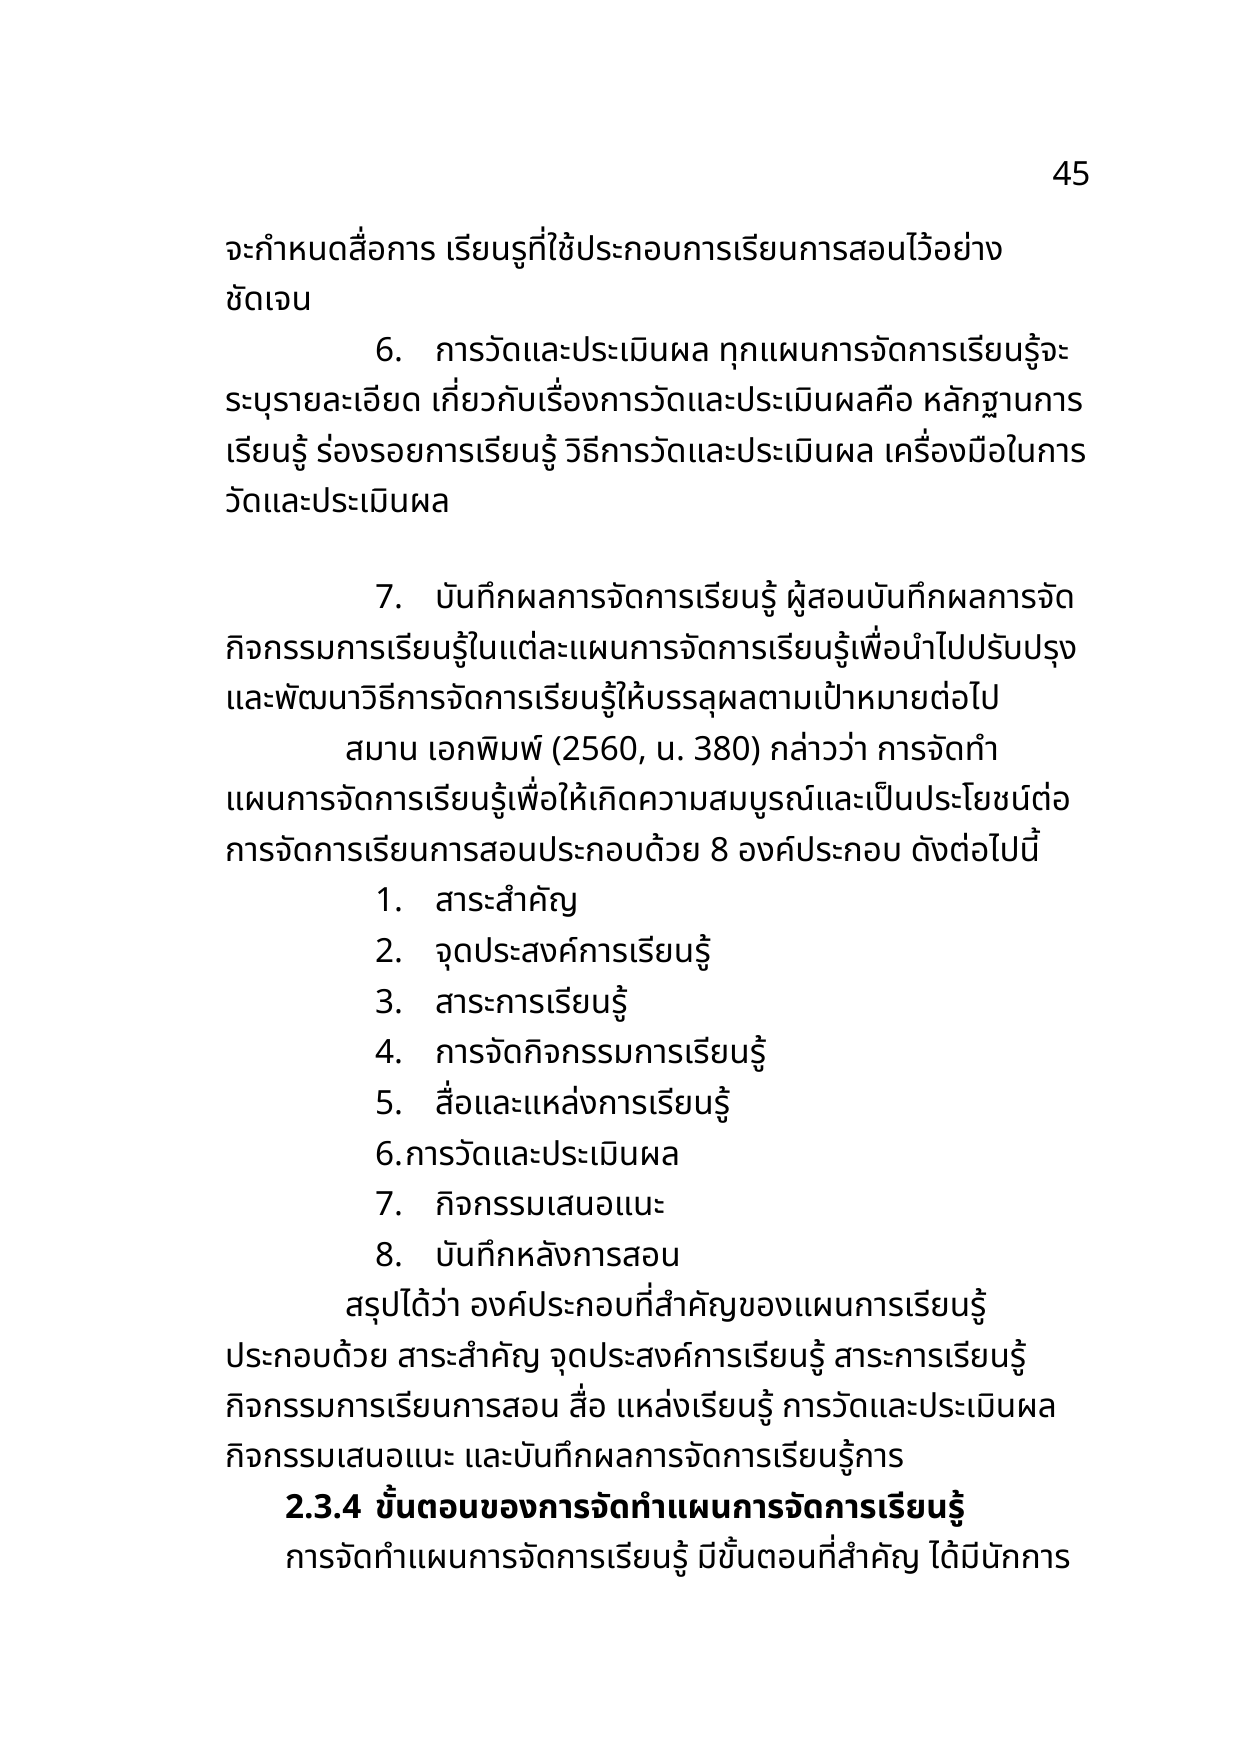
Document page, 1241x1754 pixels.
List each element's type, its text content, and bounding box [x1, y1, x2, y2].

text 6. การวัดและประเมินผล ทุกแผนการจัดการเรียนรู้จะระบุรายละเอียด เกี่ยวกับเรื่องการวัดและประเมินผลคือ หลักฐานการเรียนรู้ ร่องรอยการเรียนรู้ วิธีการวัดและประเมินผล เครื่องมือในการวัดและประเมินผล [225, 326, 1090, 528]
text 2.3.4 ขั้นตอนของการจัดทำแผนการจัดการเรียนรู้ [225, 1483, 1090, 1533]
text 6. การวัดและประเมินผล [225, 1129, 1090, 1180]
text สรุปได้ว่า องค์ประกอบที่สำคัญของแผนการเรียนรู้ ประกอบด้วย สาระสำคัญ จุดประสงค์การเรียนรู้ สาระการเรียนรู้ กิจกรรมการเรียนการสอน สื่อ แหล่งเรียนรู้ การวัดและประเมินผล กิจกรรมเสนอแนะ และบันทึกผลการจัดการเรียนรู้การ [225, 1281, 1090, 1483]
text 1. สาระสำคัญ [225, 876, 1090, 927]
text 4. การจัดกิจกรรมการเรียนรู้ [225, 1028, 1090, 1079]
text สมาน เอกพิมพ์ (2560, น. 380) กล่าวว่า การจัดทำแผนการจัดการเรียนรู้เพื่อให้เกิดความสมบูรณ์และเป็นประโยชน์ต่อการจัดการเรียนการสอนประกอบด้วย 8 องค์ประกอบ ดังต่อไปนี้ [225, 724, 1090, 876]
text 8. บันทึกหลังการสอน [225, 1231, 1090, 1281]
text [225, 1533, 1090, 1584]
text 7. บันทึกผลการจัดการเรียนรู้ ผู้สอนบันทึกผลการจัดกิจกรรมการเรียนรู้ในแต่ละแผนการจัดการเรียนรู้เพื่อนำไปปรับปรุงและพัฒนาวิธีการจัดการเรียนรู้ให้บรรลุผลตามเป้าหมายต่อไป [225, 573, 1090, 724]
text 7. กิจกรรมเสนอแนะ [225, 1180, 1090, 1231]
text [225, 225, 1090, 326]
text 3. สาระการเรียนรู้ [225, 977, 1090, 1028]
text 5. สื่อและแหล่งการเรียนรู้ [225, 1079, 1090, 1129]
text 2. จุดประสงค์การเรียนรู้ [225, 927, 1090, 977]
